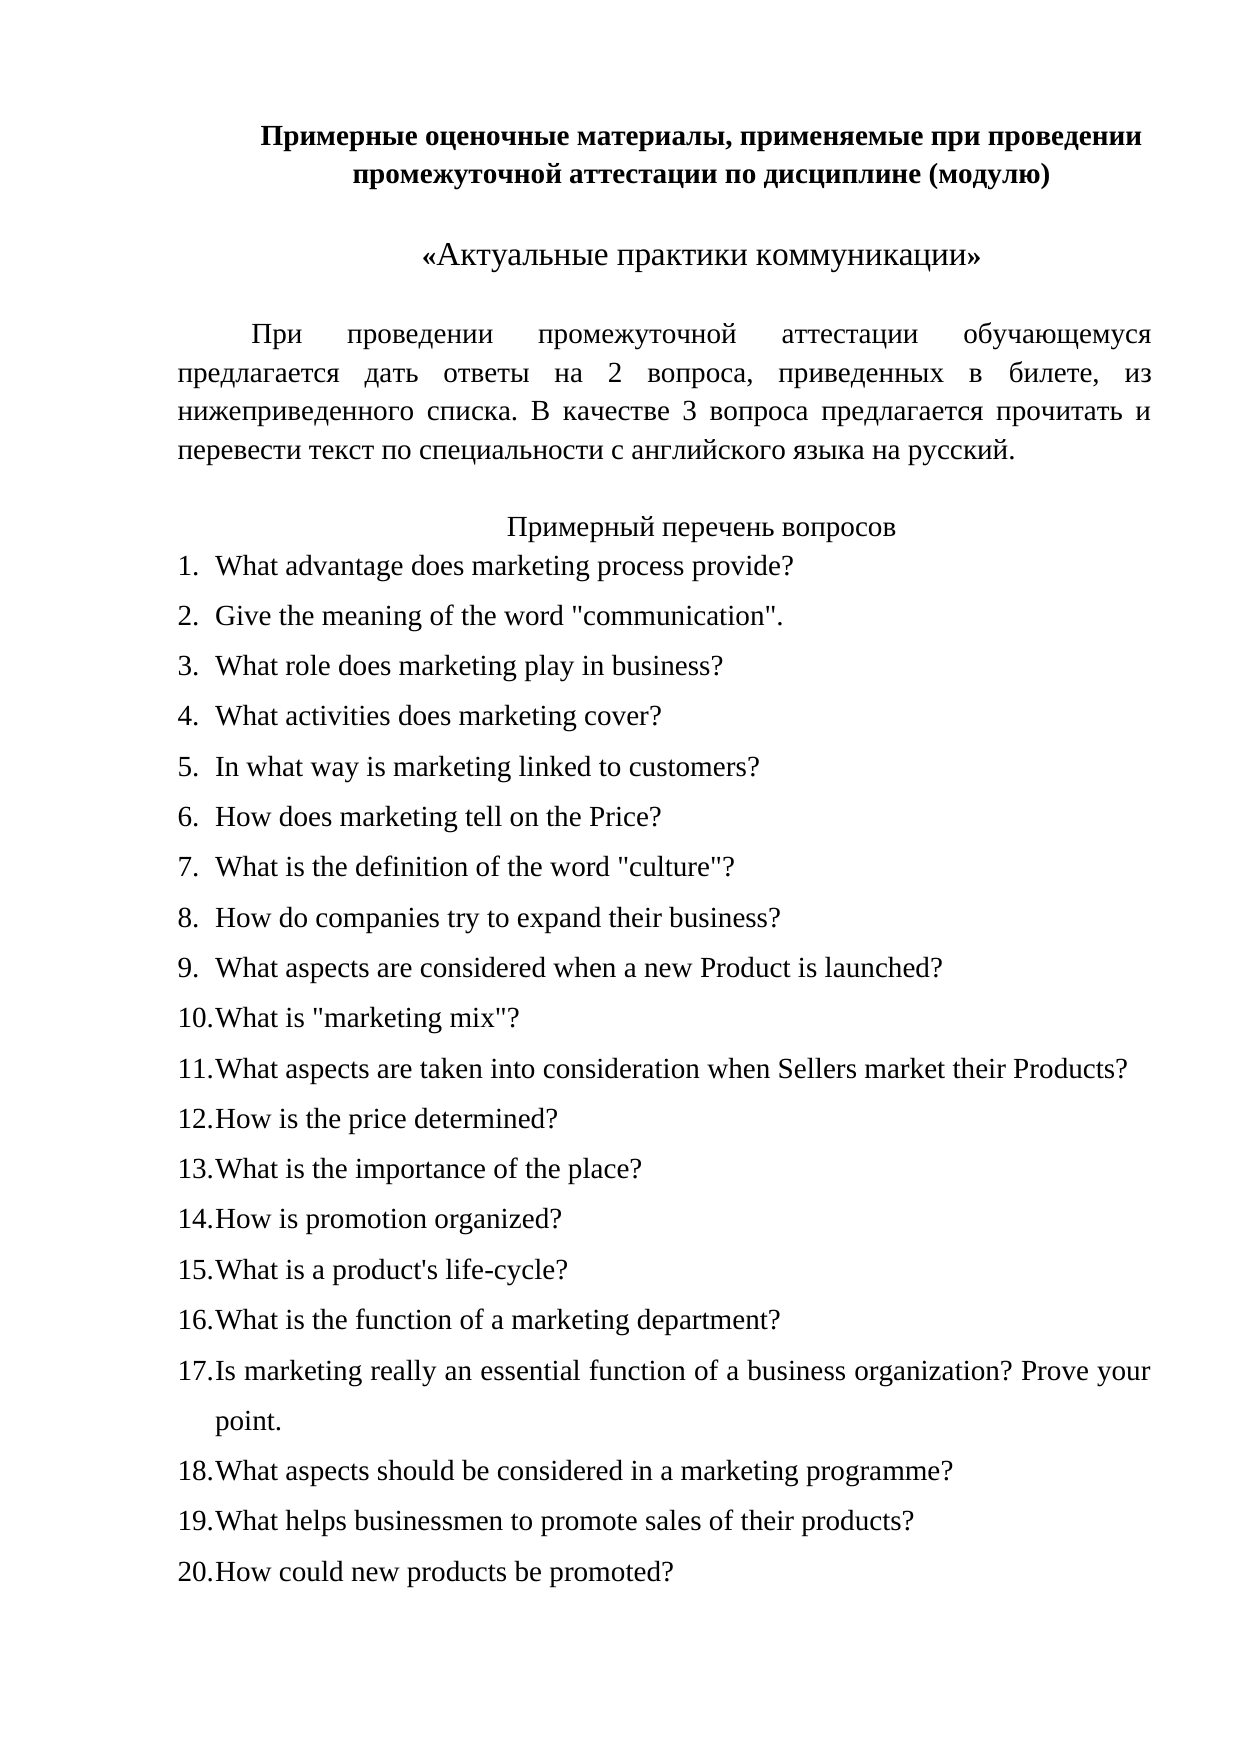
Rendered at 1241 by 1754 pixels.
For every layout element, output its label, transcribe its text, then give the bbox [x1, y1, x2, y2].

text Примерные оценочные материалы, применяемые при проведении [177, 118, 1152, 152]
list What is the function of a marketing department? [177, 1302, 1152, 1336]
list How is promotion organized? [177, 1202, 1152, 1235]
text При проведении промежуточной аттестации обучающемуся предлагается дать ответы на 2 вопроса, приведенных в билете, из нижеприведенного списка. В качестве 3 вопроса предлагается прочитать и перевести текст по специальности с английского языка на русский. [177, 316, 1152, 466]
list How does marketing tell on the Price? [177, 799, 1152, 833]
list What aspects should be considered in a marketing programme? [177, 1453, 1152, 1487]
list Is marketing really an essential function of a business organization? Prove your point. [177, 1353, 1152, 1436]
list Give the meaning of the word "communication". [177, 598, 1152, 631]
list What is the definition of the word "culture"? [177, 849, 1152, 883]
list What helps businessmen to promote sales of their products? [177, 1503, 1152, 1537]
list What aspects are considered when a new Product is launched? [177, 950, 1152, 984]
list How could new products be promoted? [177, 1554, 1152, 1587]
list What advantage does marketing process provide? [177, 548, 1152, 581]
text промежуточной аттестации по дисциплине (модулю) [177, 157, 1152, 190]
list What is a product's life-cycle? [177, 1252, 1152, 1286]
list What role does marketing play in business? [177, 648, 1152, 682]
list How is the price determined? [177, 1101, 1152, 1134]
text «Актуальные практики коммуникации» [177, 234, 1152, 272]
list What aspects are taken into consideration when Sellers market their Products? [177, 1051, 1152, 1084]
list In what way is marketing linked to customers? [177, 749, 1152, 782]
list What is the importance of the place? [177, 1151, 1152, 1185]
list How do companies try to expand their business? [177, 900, 1152, 933]
text Примерный перечень вопросов [177, 509, 1152, 543]
list What activities does marketing cover? [177, 698, 1152, 732]
list What is "marketing mix"? [177, 1000, 1152, 1034]
